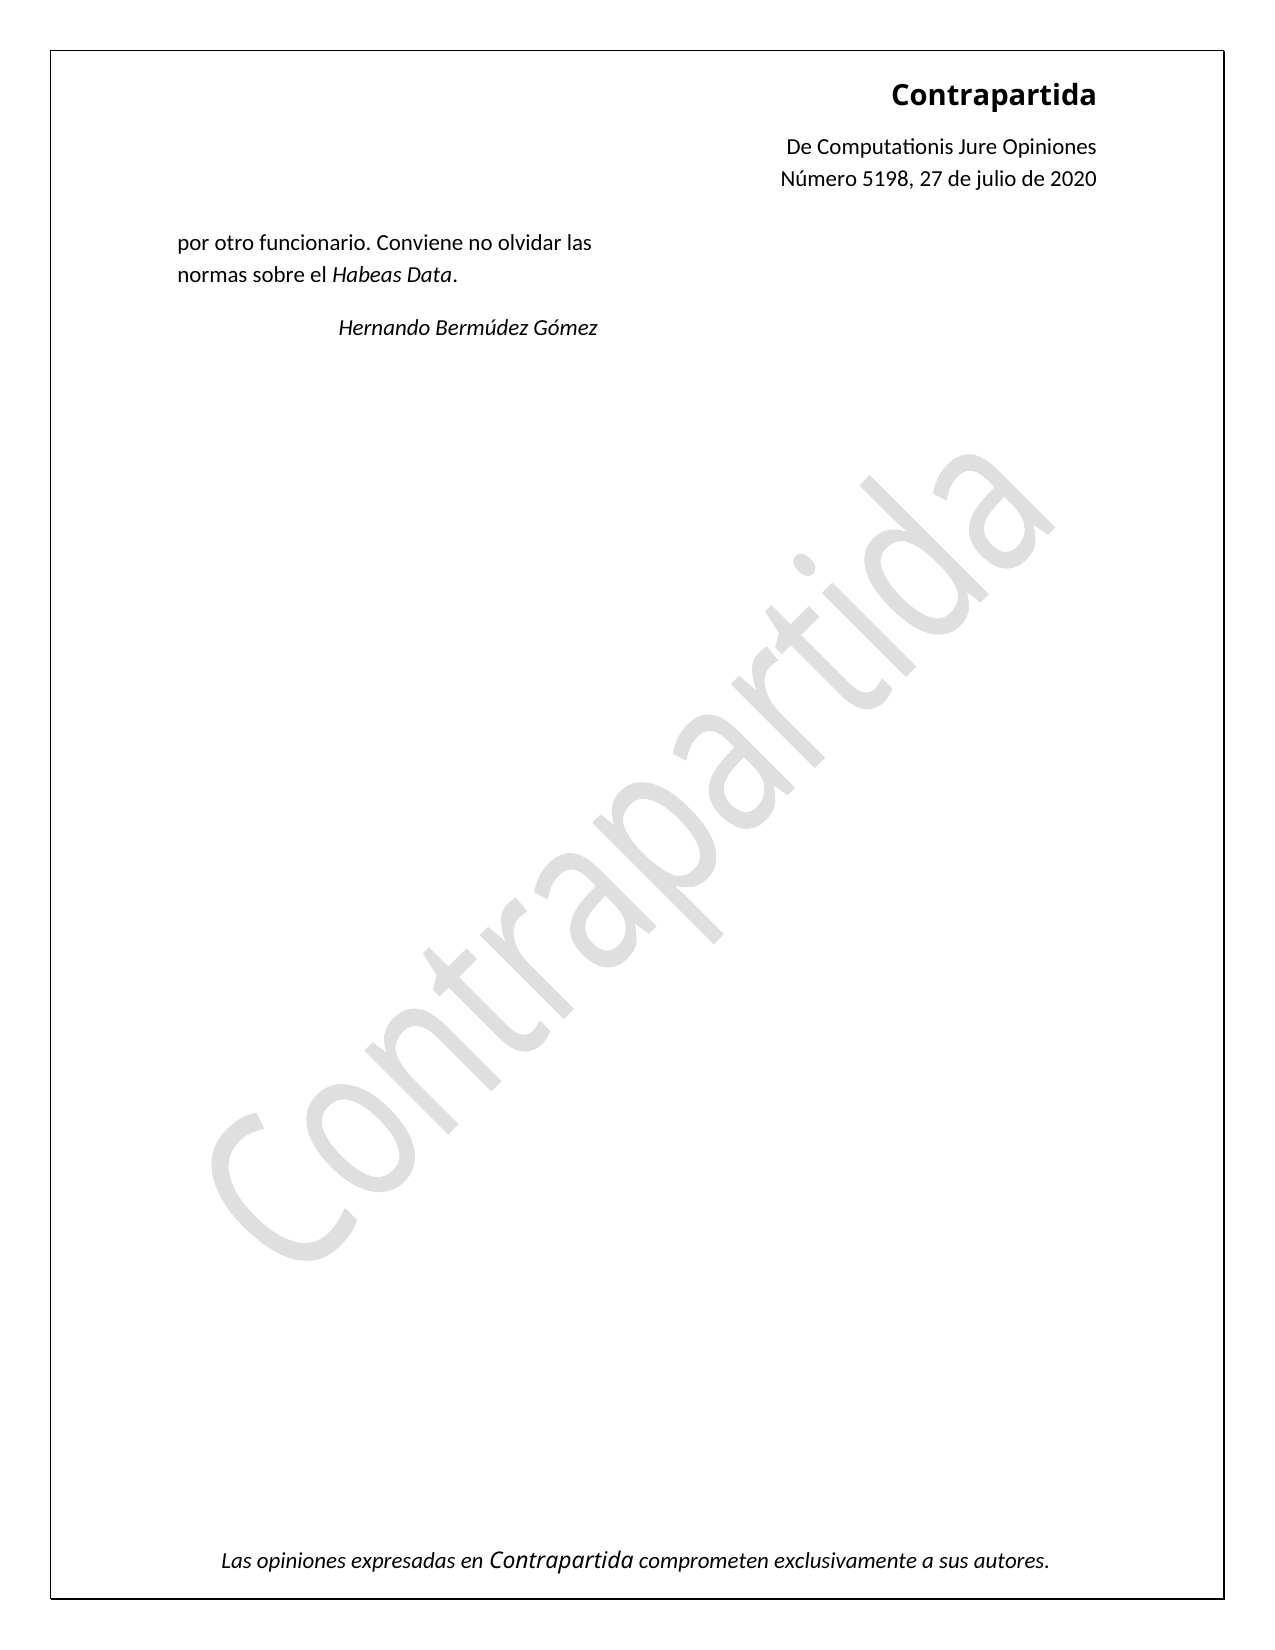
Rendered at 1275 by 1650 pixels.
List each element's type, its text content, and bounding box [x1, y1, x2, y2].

text Hernando Bermúdez Gómez [177, 313, 600, 341]
